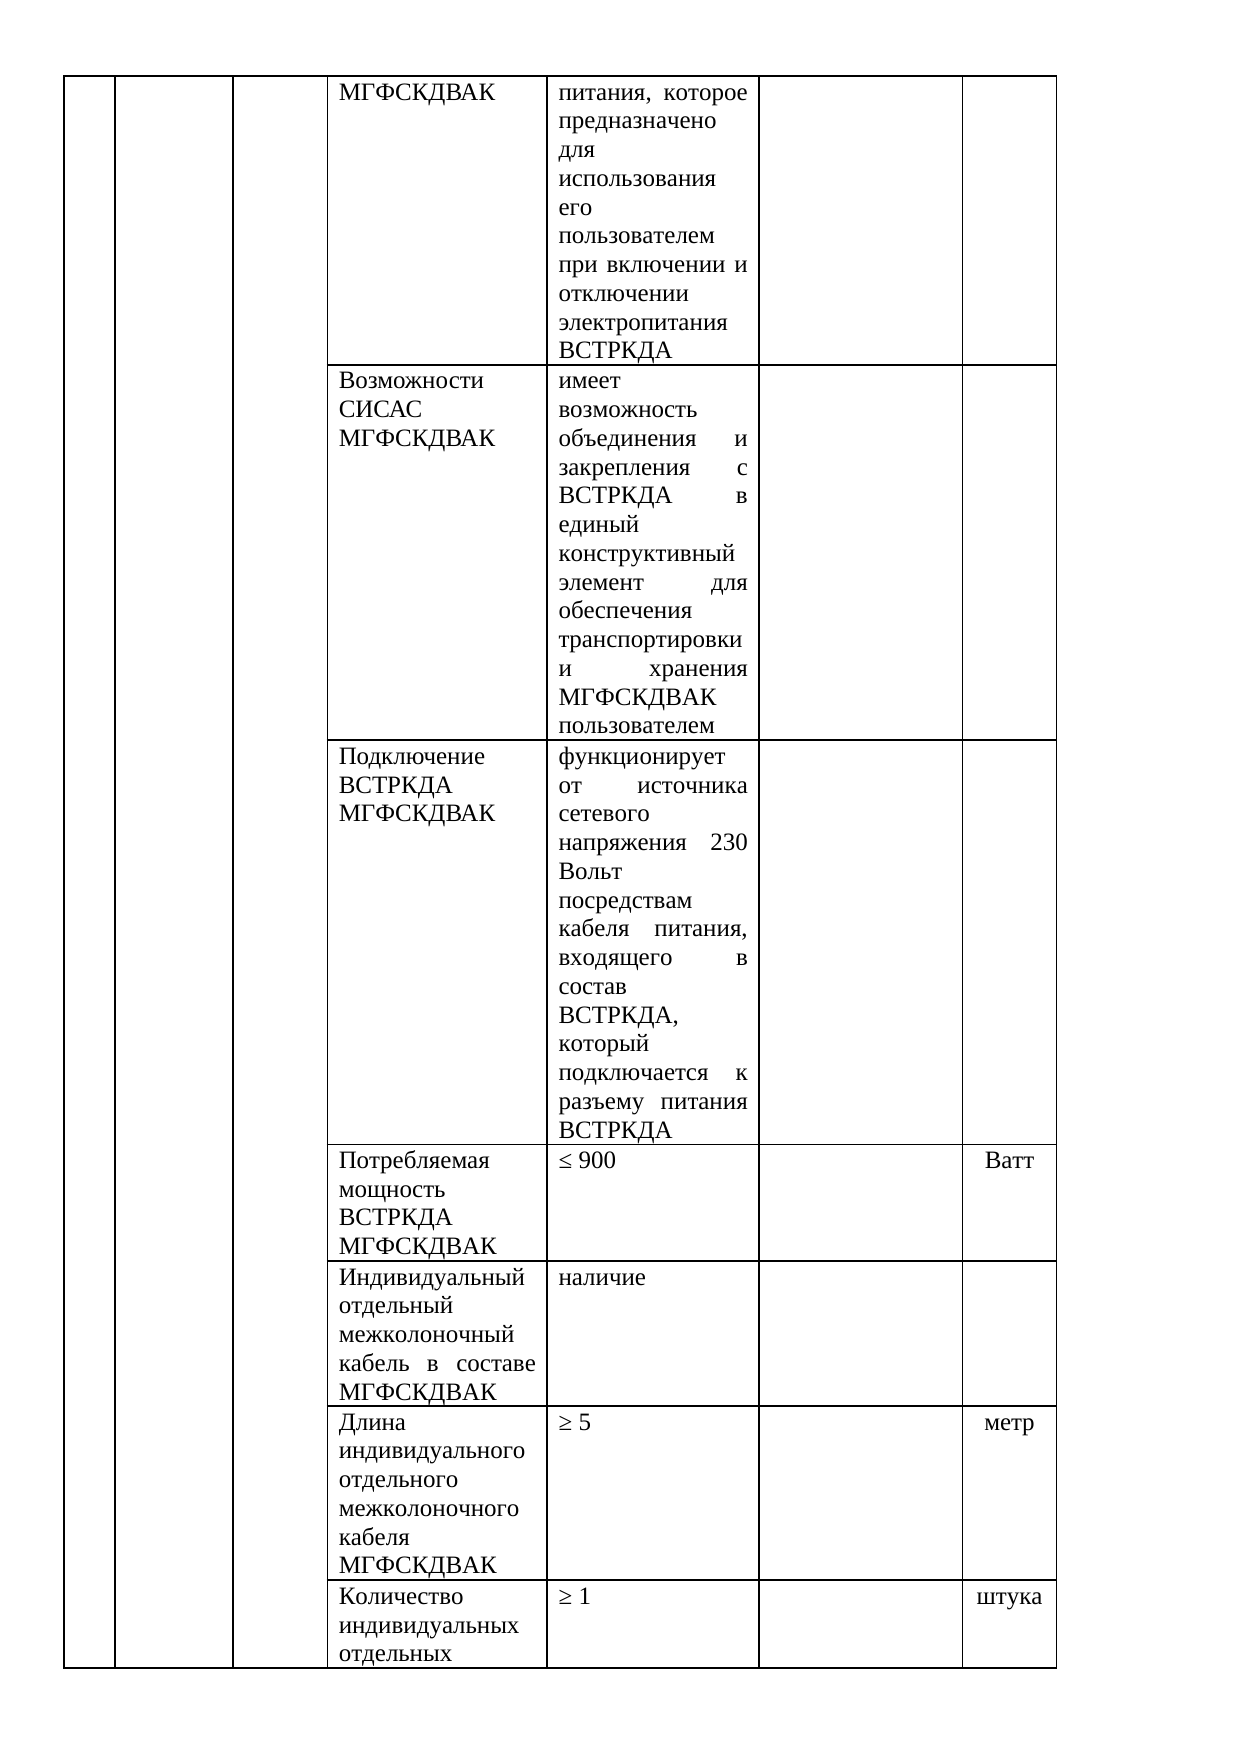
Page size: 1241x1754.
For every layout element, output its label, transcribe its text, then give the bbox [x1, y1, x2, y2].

table_cell Потребляемая мощность ВСТРКДА МГФСКДВАК [328, 1145, 546, 1260]
table_cell [760, 1145, 962, 1260]
table_cell Длина индивидуального отдельного межколоночного кабеля МГФСКДВАК [328, 1407, 546, 1579]
table_cell имеет возможность объединения и закрепления с ВСТРКДА в единый конструктивный элемент для обеспечения транспортировки и хранения МГФСКДВАК пользователем [548, 366, 758, 739]
table_cell Подключение ВСТРКДА МГФСКДВАК [328, 741, 546, 1143]
table_cell [963, 1262, 1056, 1405]
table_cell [548, 77, 758, 364]
table_cell функционирует от источника сетевого напряжения 230 Вольт посредствам кабеля питания, входящего в состав ВСТРКДА, который подключается к разъему питания ВСТРКДА [548, 741, 758, 1143]
table_cell [963, 366, 1056, 739]
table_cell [328, 77, 546, 364]
table_cell Индивидуальный отдельный межколоночный кабель в составе МГФСКДВАК [328, 1262, 546, 1405]
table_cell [328, 1581, 546, 1667]
table_cell ≥ 5 [548, 1407, 758, 1579]
table_cell [760, 1581, 962, 1667]
table_cell Возможности СИСАС МГФСКДВАК [328, 366, 546, 739]
table_cell наличие [548, 1262, 758, 1405]
table_cell [760, 77, 962, 364]
table_cell [760, 1407, 962, 1579]
table_cell ≥ 1 [548, 1581, 758, 1667]
table_cell [963, 77, 1056, 364]
table_cell ≤ 900 [548, 1145, 758, 1260]
table_cell [760, 366, 962, 739]
table_cell Ватт [963, 1145, 1056, 1260]
table_cell [760, 1262, 962, 1405]
table_cell штука [963, 1581, 1056, 1667]
table_cell [963, 741, 1056, 1143]
table_cell метр [963, 1407, 1056, 1579]
table_cell [760, 741, 962, 1143]
